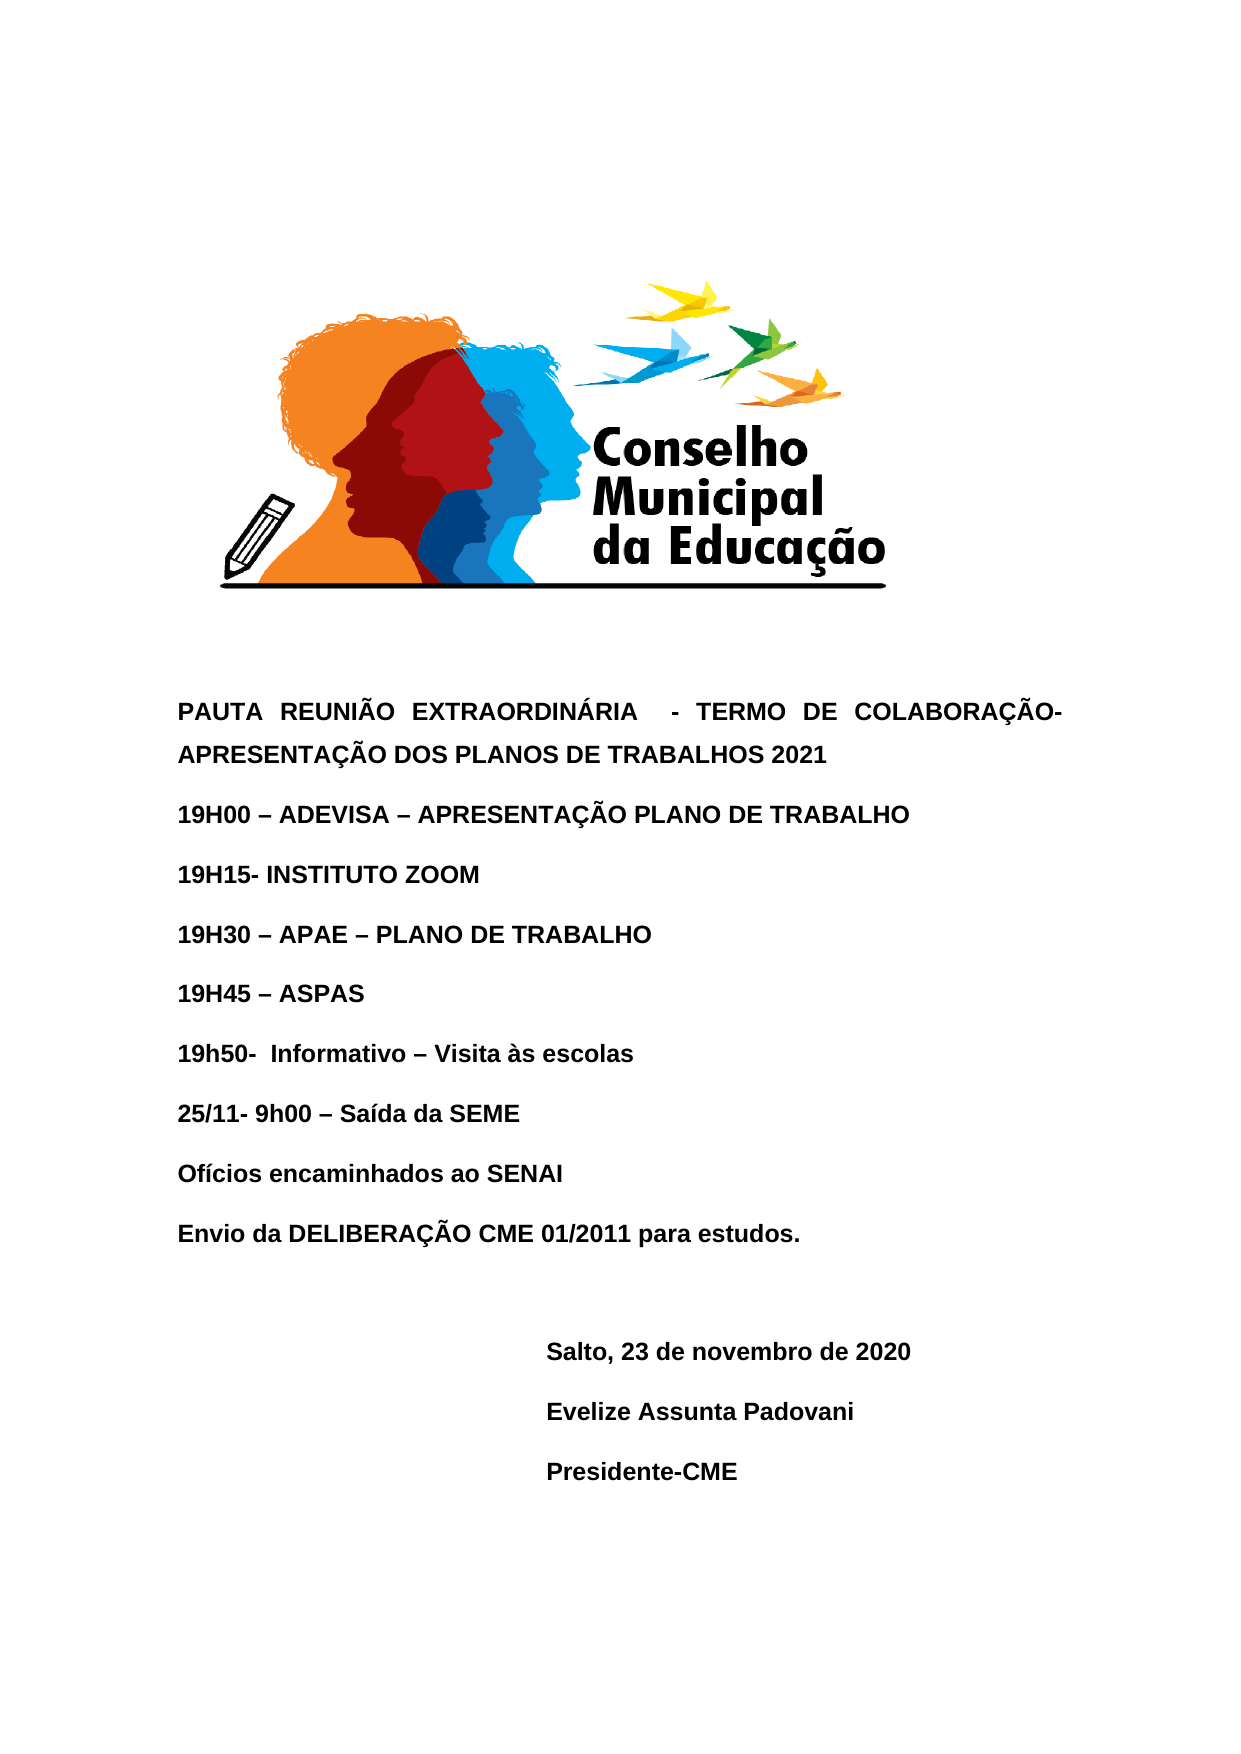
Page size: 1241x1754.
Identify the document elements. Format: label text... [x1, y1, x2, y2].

text Ofícios encaminhados ao SENAI [177, 1159, 1063, 1187]
picture [177, 241, 923, 592]
text 19H15- INSTITUTO ZOOM [177, 860, 1063, 888]
text Presidente-CME [177, 1457, 1063, 1571]
text 19H00 – ADEVISA – APRESENTAÇÃO PLANO DE TRABALHO [177, 800, 1063, 829]
text 19H30 – APAE – PLANO DE TRABALHO [177, 919, 1063, 948]
text Envio da DELIBERAÇÃO CME 01/2011 para estudos. [177, 1218, 1063, 1247]
text Salto, 23 de novembro de 2020 [177, 1337, 1063, 1366]
text 19h50- Informativo – Visita às escolas [177, 1039, 1063, 1068]
text Evelize Assunta Padovani [177, 1397, 1063, 1426]
text 19H45 – ASPAS [177, 979, 1063, 1008]
text PAUTA REUNIÃO EXTRAORDINÁRIA - TERMO DE COLABORAÇÃO- APRESENTAÇÃO DOS PLANOS DE TRABALHOS 2021 [177, 611, 1063, 769]
text 25/11- 9h00 – Saída da SEME [177, 1099, 1063, 1128]
